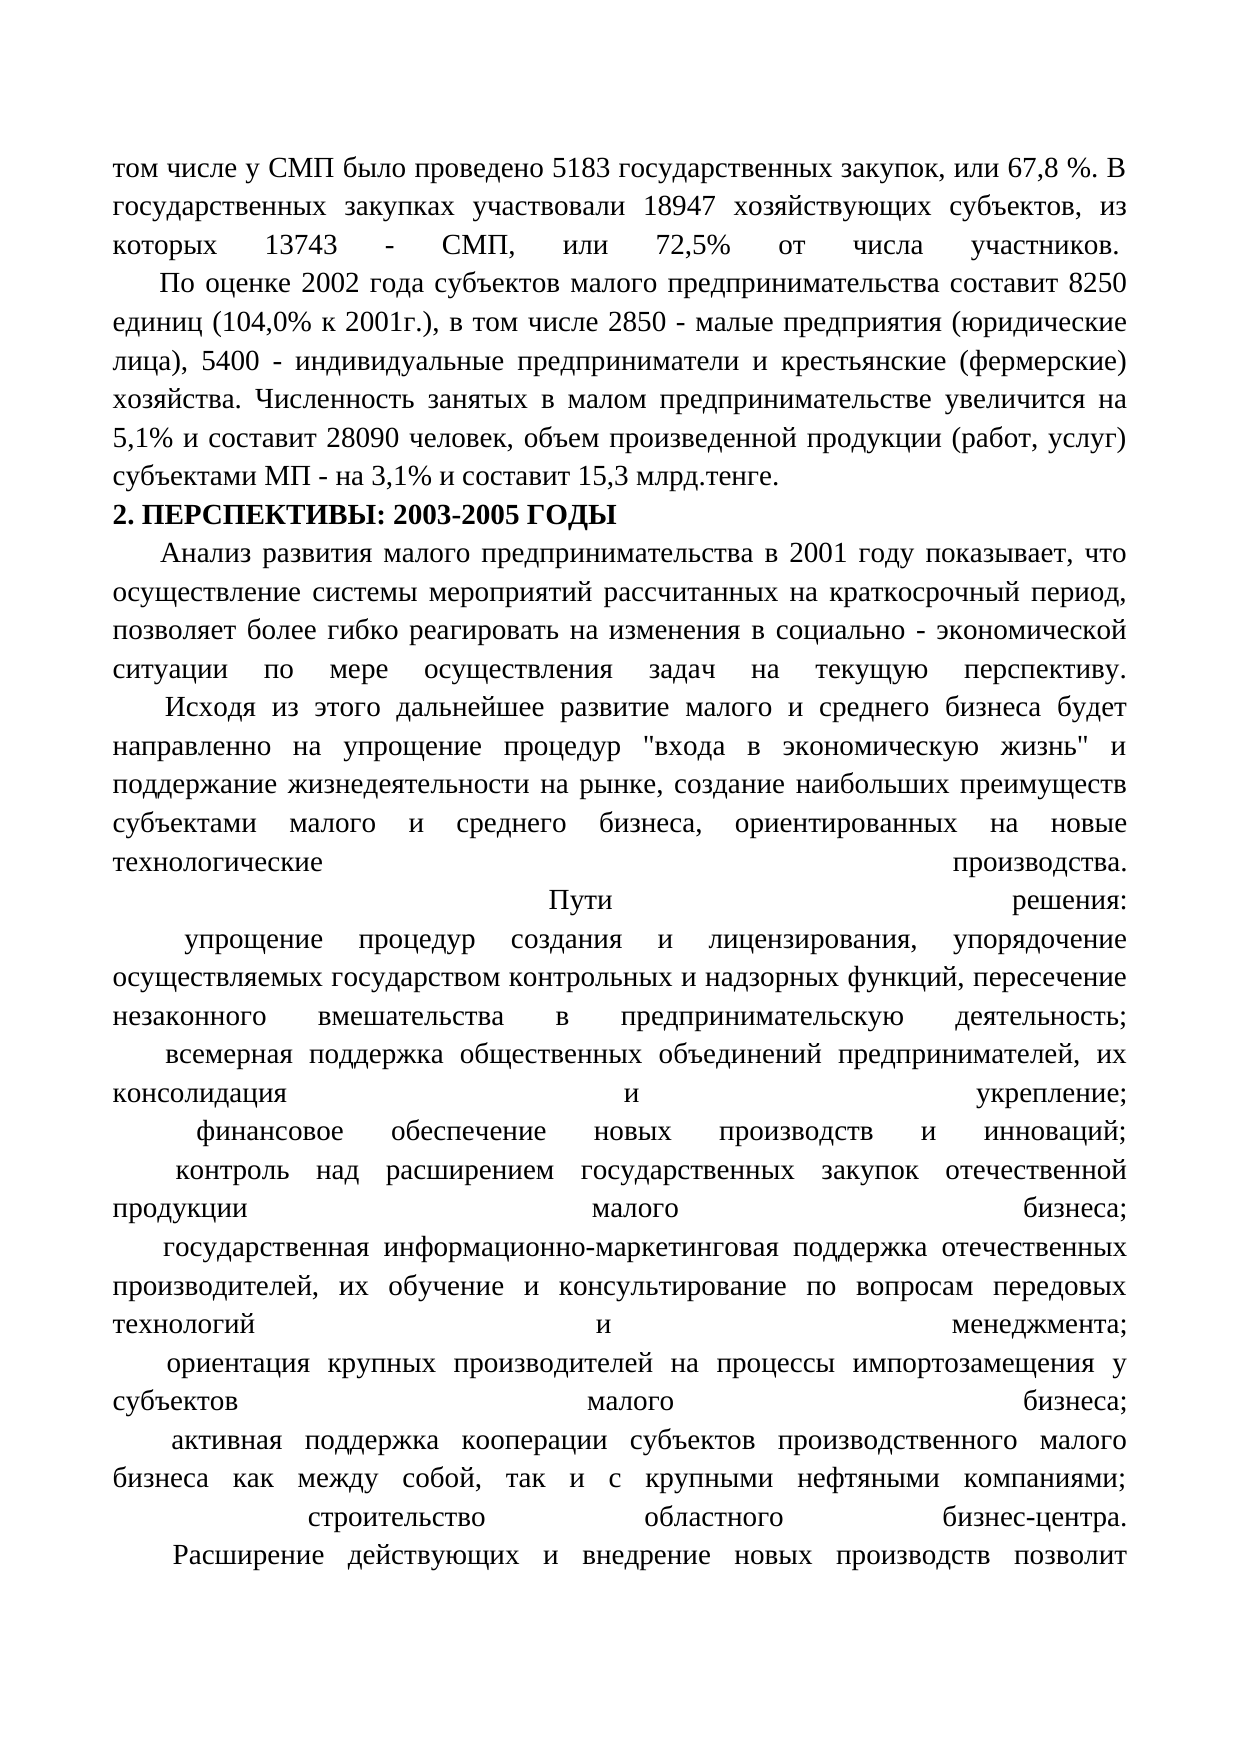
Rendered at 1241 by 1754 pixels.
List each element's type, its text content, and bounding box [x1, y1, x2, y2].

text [112, 535, 1128, 1571]
text 2. ПЕРСПЕКТИВЫ: 2003-2005 ГОДЫ [112, 497, 1128, 530]
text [112, 150, 1128, 492]
